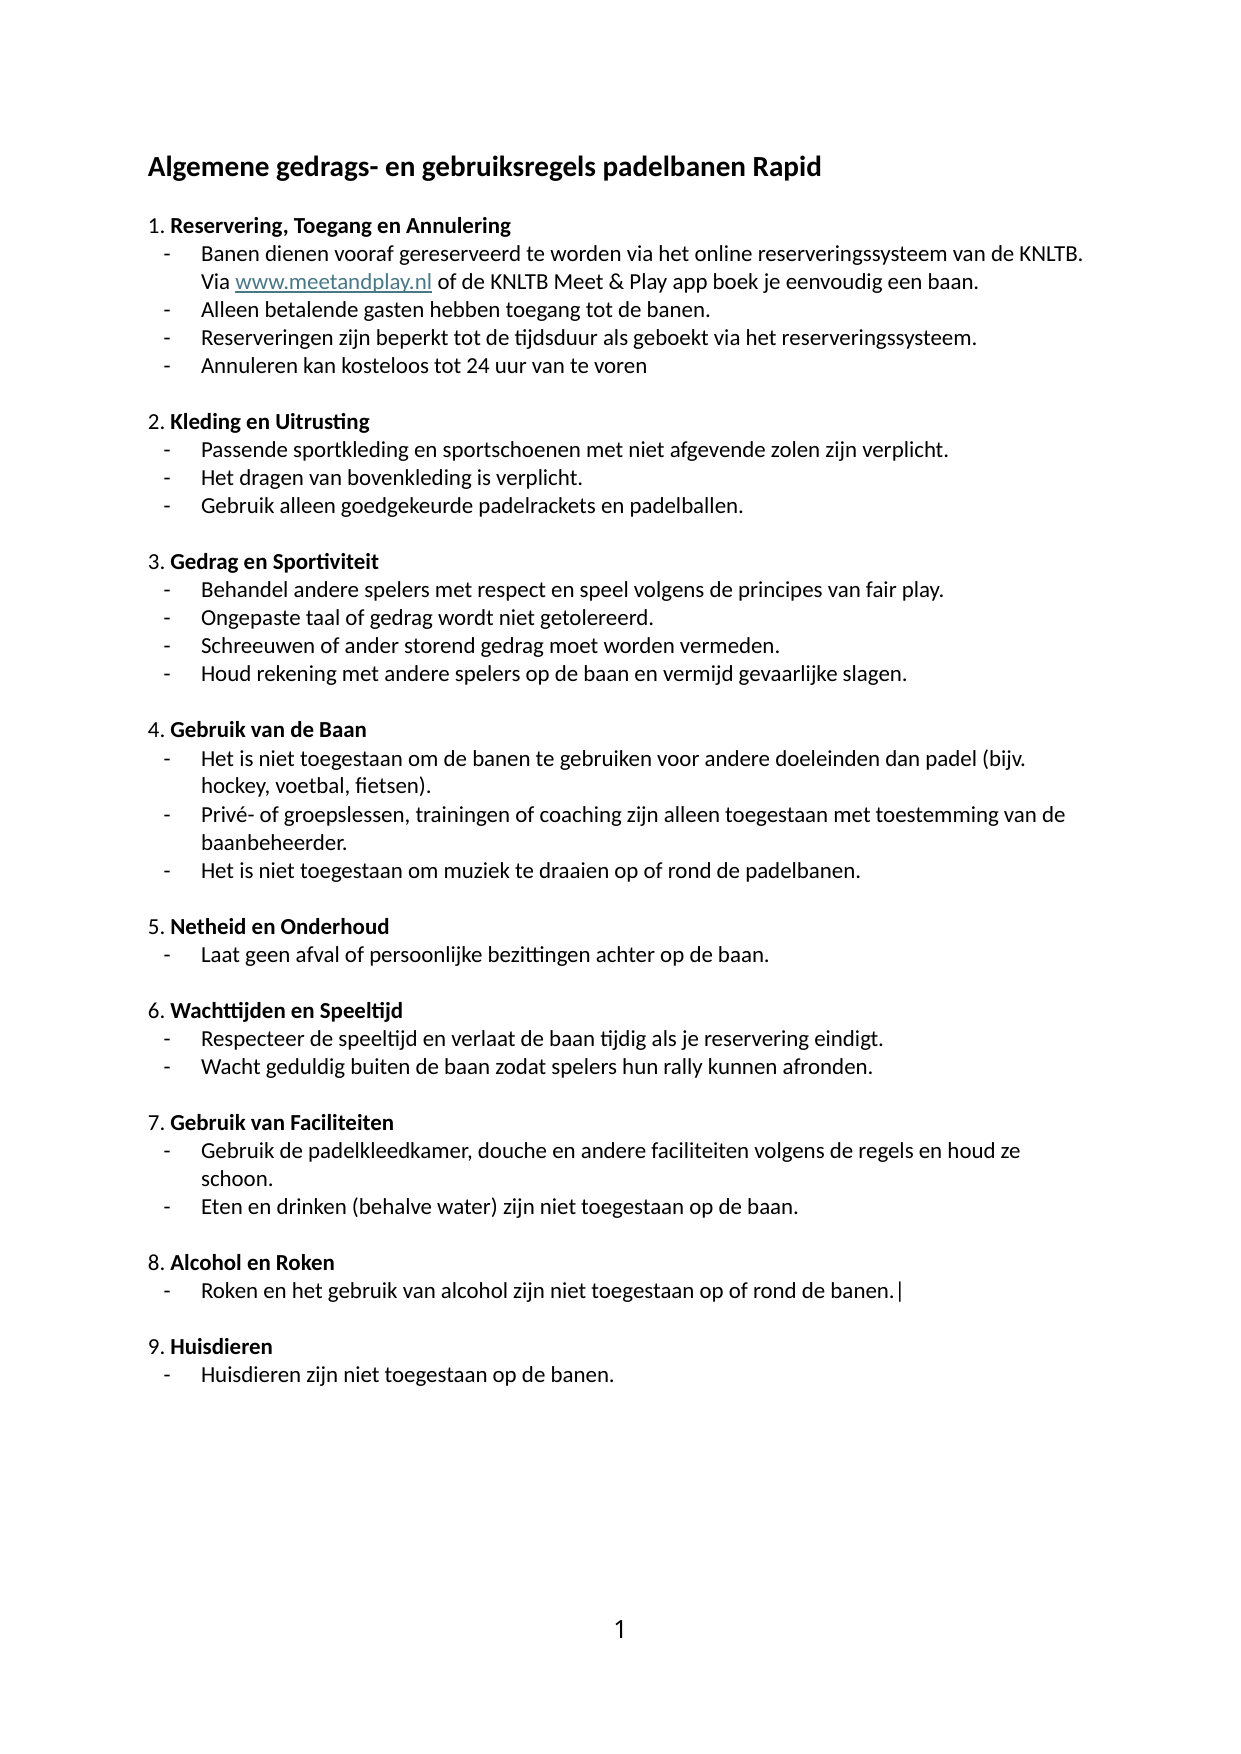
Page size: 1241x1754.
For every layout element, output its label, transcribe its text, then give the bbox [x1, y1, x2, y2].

text Algemene gedrags- en gebruiksregels padelbanen Rapid [148, 148, 1093, 183]
text 2. Kleding en Uitrusting [148, 407, 1093, 435]
text 8. Alcohol en Roken [148, 1248, 1093, 1276]
list Alleen betalende gasten hebben toegang tot de banen. [163, 295, 1093, 323]
list Roken en het gebruik van alcohol zijn niet toegestaan op of rond de banen.| [163, 1276, 1093, 1332]
list Respecteer de speeltijd en verlaat de baan tijdig als je reservering eindigt. [163, 1024, 1093, 1052]
text 9. Huisdieren [148, 1332, 1093, 1360]
list Reserveringen zijn beperkt tot de tijdsduur als geboekt via het reserveringssysteem. [163, 323, 1093, 351]
text 4. Gebruik van de Baan [148, 716, 1093, 744]
list Annuleren kan kosteloos tot 24 uur van te voren [163, 351, 1093, 379]
list Ongepaste taal of gedrag wordt niet getolereerd. [163, 603, 1093, 632]
list Huisdieren zijn niet toegestaan op de banen. [163, 1360, 1093, 1388]
list Gebruik de padelkleedkamer, douche en andere faciliteiten volgens de regels en houd ze schoon. [163, 1136, 1093, 1192]
list Gebruik alleen goedgekeurde padelrackets en padelballen. [163, 491, 1093, 519]
list Privé- of groepslessen, trainingen of coaching zijn alleen toegestaan met toestemming van de baanbeheerder. [163, 800, 1093, 856]
text 1. Reservering, Toegang en Annulering [148, 211, 1093, 239]
text 3. Gedrag en Sportiviteit [148, 547, 1093, 576]
list Wacht geduldig buiten de baan zodat spelers hun rally kunnen afronden. [163, 1052, 1093, 1080]
list Schreeuwen of ander storend gedrag moet worden vermeden. [163, 632, 1093, 659]
list Laat geen afval of persoonlijke bezittingen achter op de baan. [163, 940, 1093, 968]
list Houd rekening met andere spelers op de baan en vermijd gevaarlijke slagen. [163, 659, 1093, 688]
list Banen dienen vooraf gereserveerd te worden via het online reserveringssysteem van de KNLTB. Via www.meetandplay.nl of de KNLTB Meet & Play app boek je eenvoudig een baan. [163, 239, 1093, 295]
text 6. Wachttijden en Speeltijd [148, 996, 1093, 1024]
list Het dragen van bovenkleding is verplicht. [163, 463, 1093, 491]
list Behandel andere spelers met respect en speel volgens de principes van fair play. [163, 576, 1093, 603]
text 5. Netheid en Onderhoud [148, 912, 1093, 940]
list Het is niet toegestaan om muziek te draaien op of rond de padelbanen. [163, 856, 1093, 884]
list Het is niet toegestaan om de banen te gebruiken voor andere doeleinden dan padel (bijv. hockey, voetbal, fietsen). [163, 744, 1093, 800]
text 7. Gebruik van Faciliteiten [148, 1108, 1093, 1136]
list Passende sportkleding en sportschoenen met niet afgevende zolen zijn verplicht. [163, 435, 1093, 463]
list Eten en drinken (behalve water) zijn niet toegestaan op de baan. [163, 1192, 1093, 1220]
